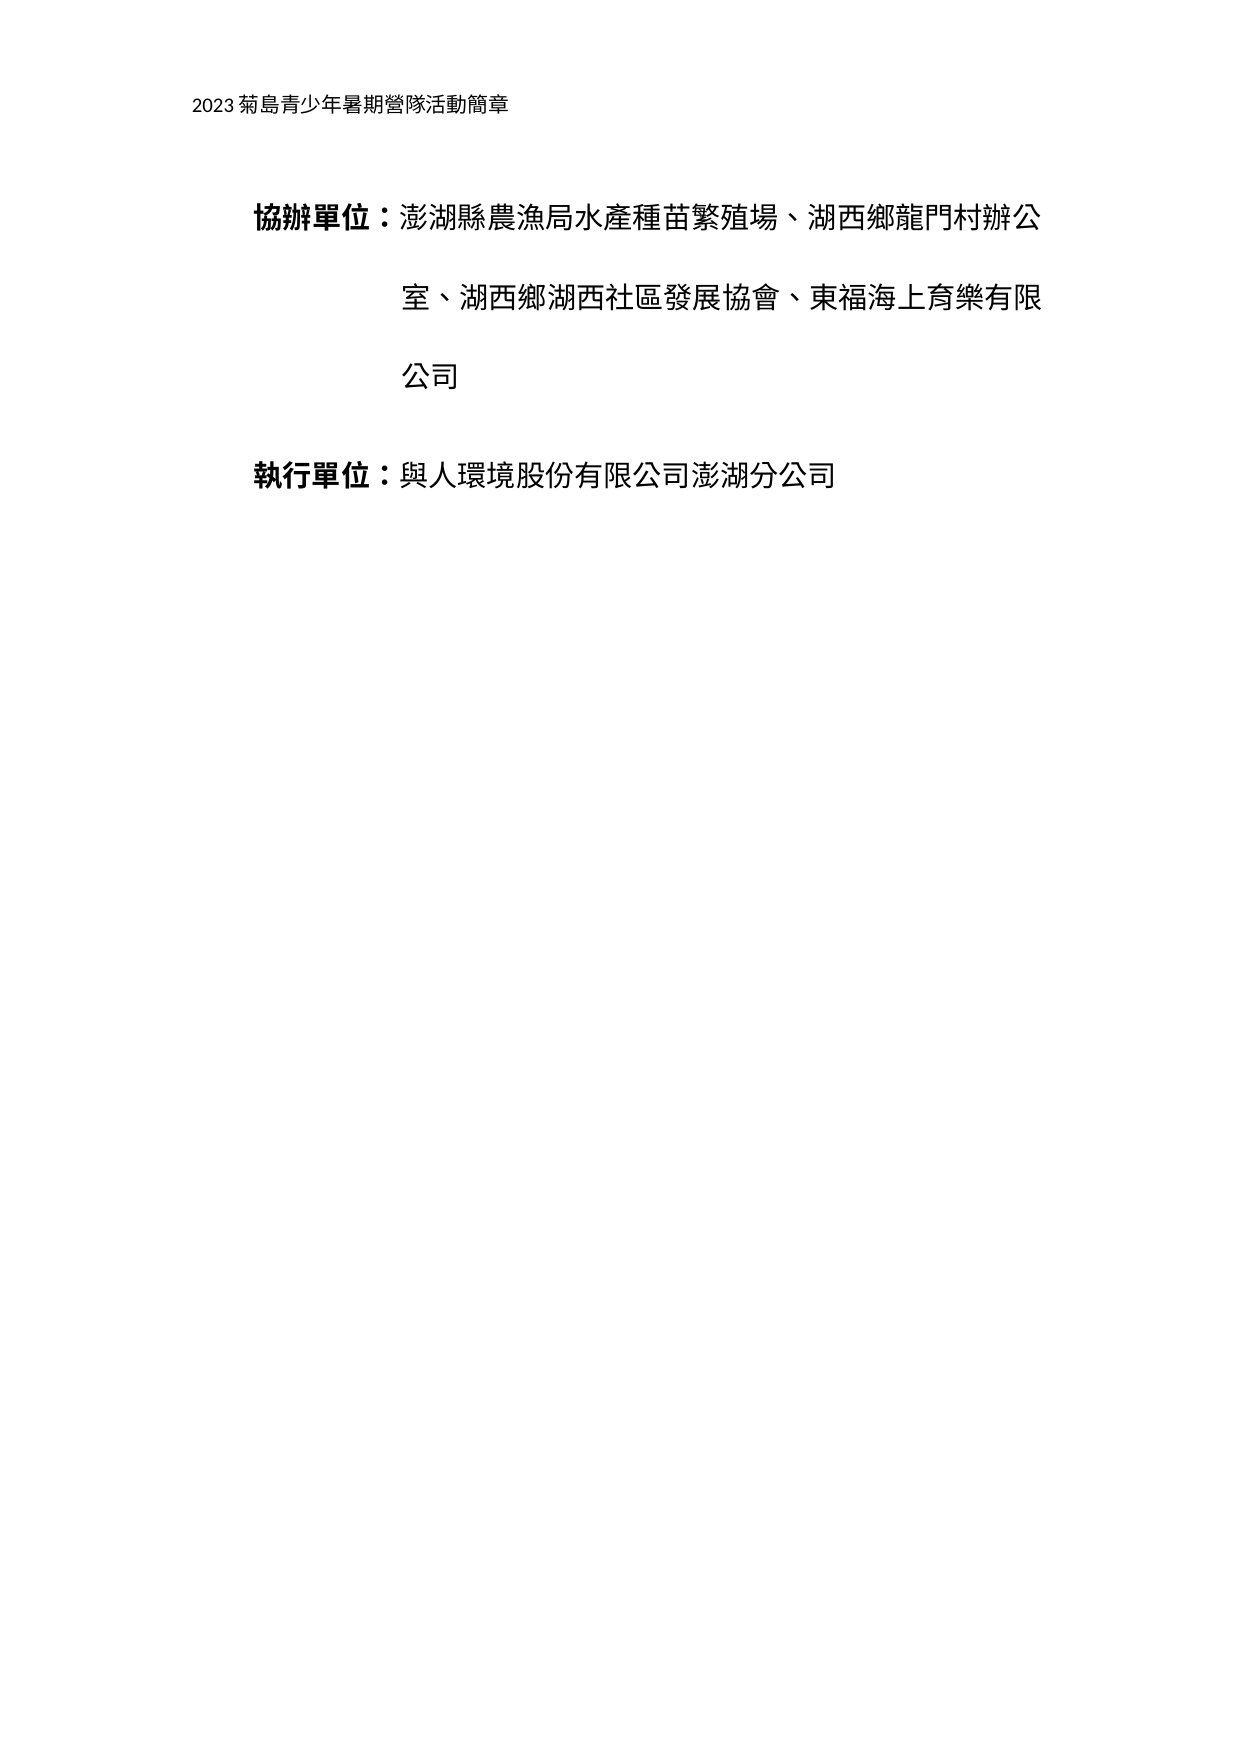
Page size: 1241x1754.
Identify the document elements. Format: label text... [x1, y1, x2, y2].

text 執行單位：與人環境股份有限公司澎湖分公司 [253, 434, 1090, 514]
text 協辦單位：澎湖縣農漁局水產種苗繁殖場、湖西鄉龍門村辦公室、湖西鄉湖西社區發展協會、東福海上育樂有限公司 [253, 177, 1056, 415]
